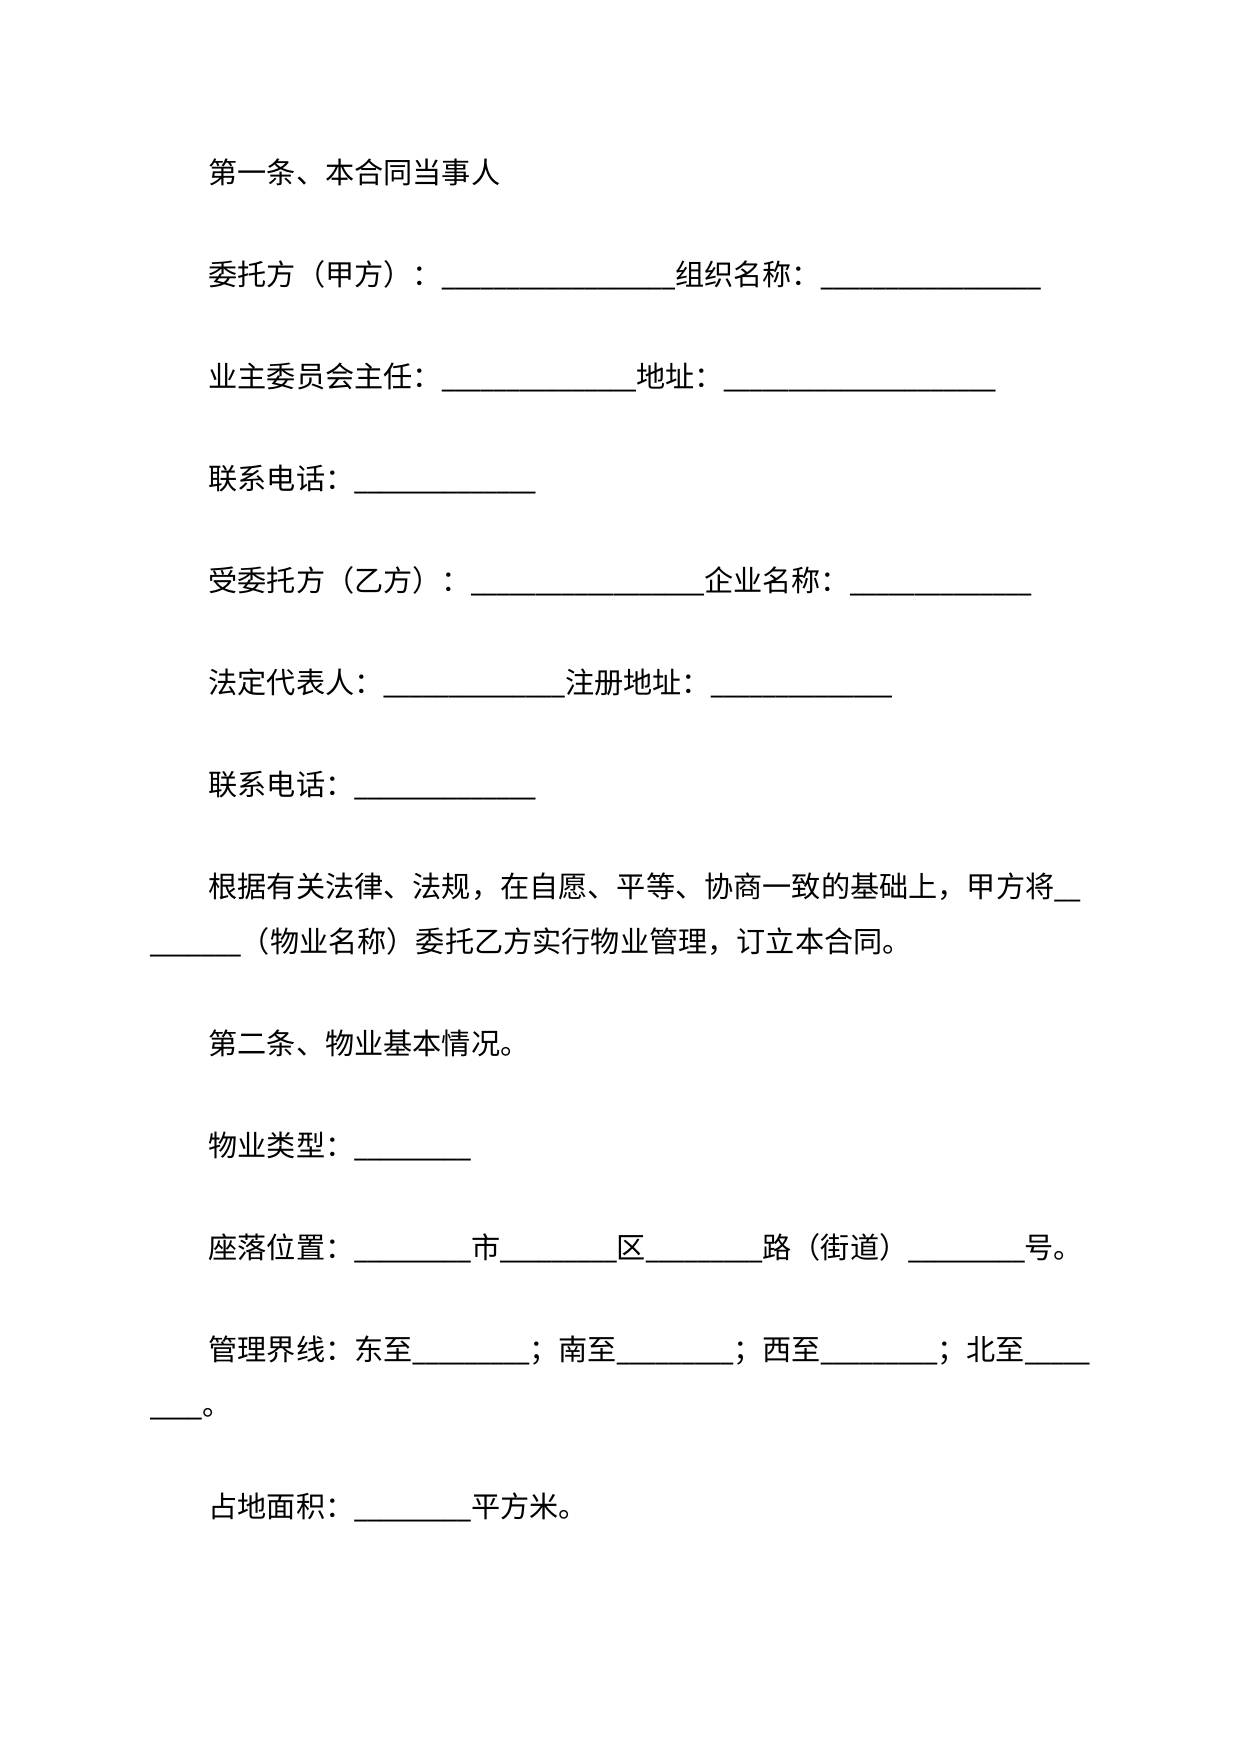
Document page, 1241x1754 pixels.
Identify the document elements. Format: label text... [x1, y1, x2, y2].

text 法定代表人：______________注册地址：______________ [150, 660, 1090, 702]
text 联系电话：______________ [150, 456, 1090, 498]
text 联系电话：______________ [150, 762, 1090, 804]
text 占地面积：_________平方米。 [150, 1483, 1090, 1526]
text 根据有关法律、法规，在自愿、平等、协商一致的基础上，甲方将_________（物业名称）委托乙方实行物业管理，订立本合同。 [150, 864, 1090, 961]
text 第二条、物业基本情况。 [150, 1021, 1090, 1063]
text 物业类型：_________ [150, 1122, 1090, 1165]
text 委托方（甲方）：__________________组织名称：_________________ [150, 252, 1090, 294]
text 管理界线：东至_________；南至_________；西至_________；北至_________。 [150, 1326, 1090, 1424]
text 业主委员会主任：_______________地址：_____________________ [150, 354, 1090, 396]
text 第一条、本合同当事人 [150, 150, 1090, 192]
text 座落位置：_________市_________区_________路（街道）_________号。 [150, 1224, 1090, 1267]
text 受委托方（乙方）：__________________企业名称：______________ [150, 558, 1090, 600]
